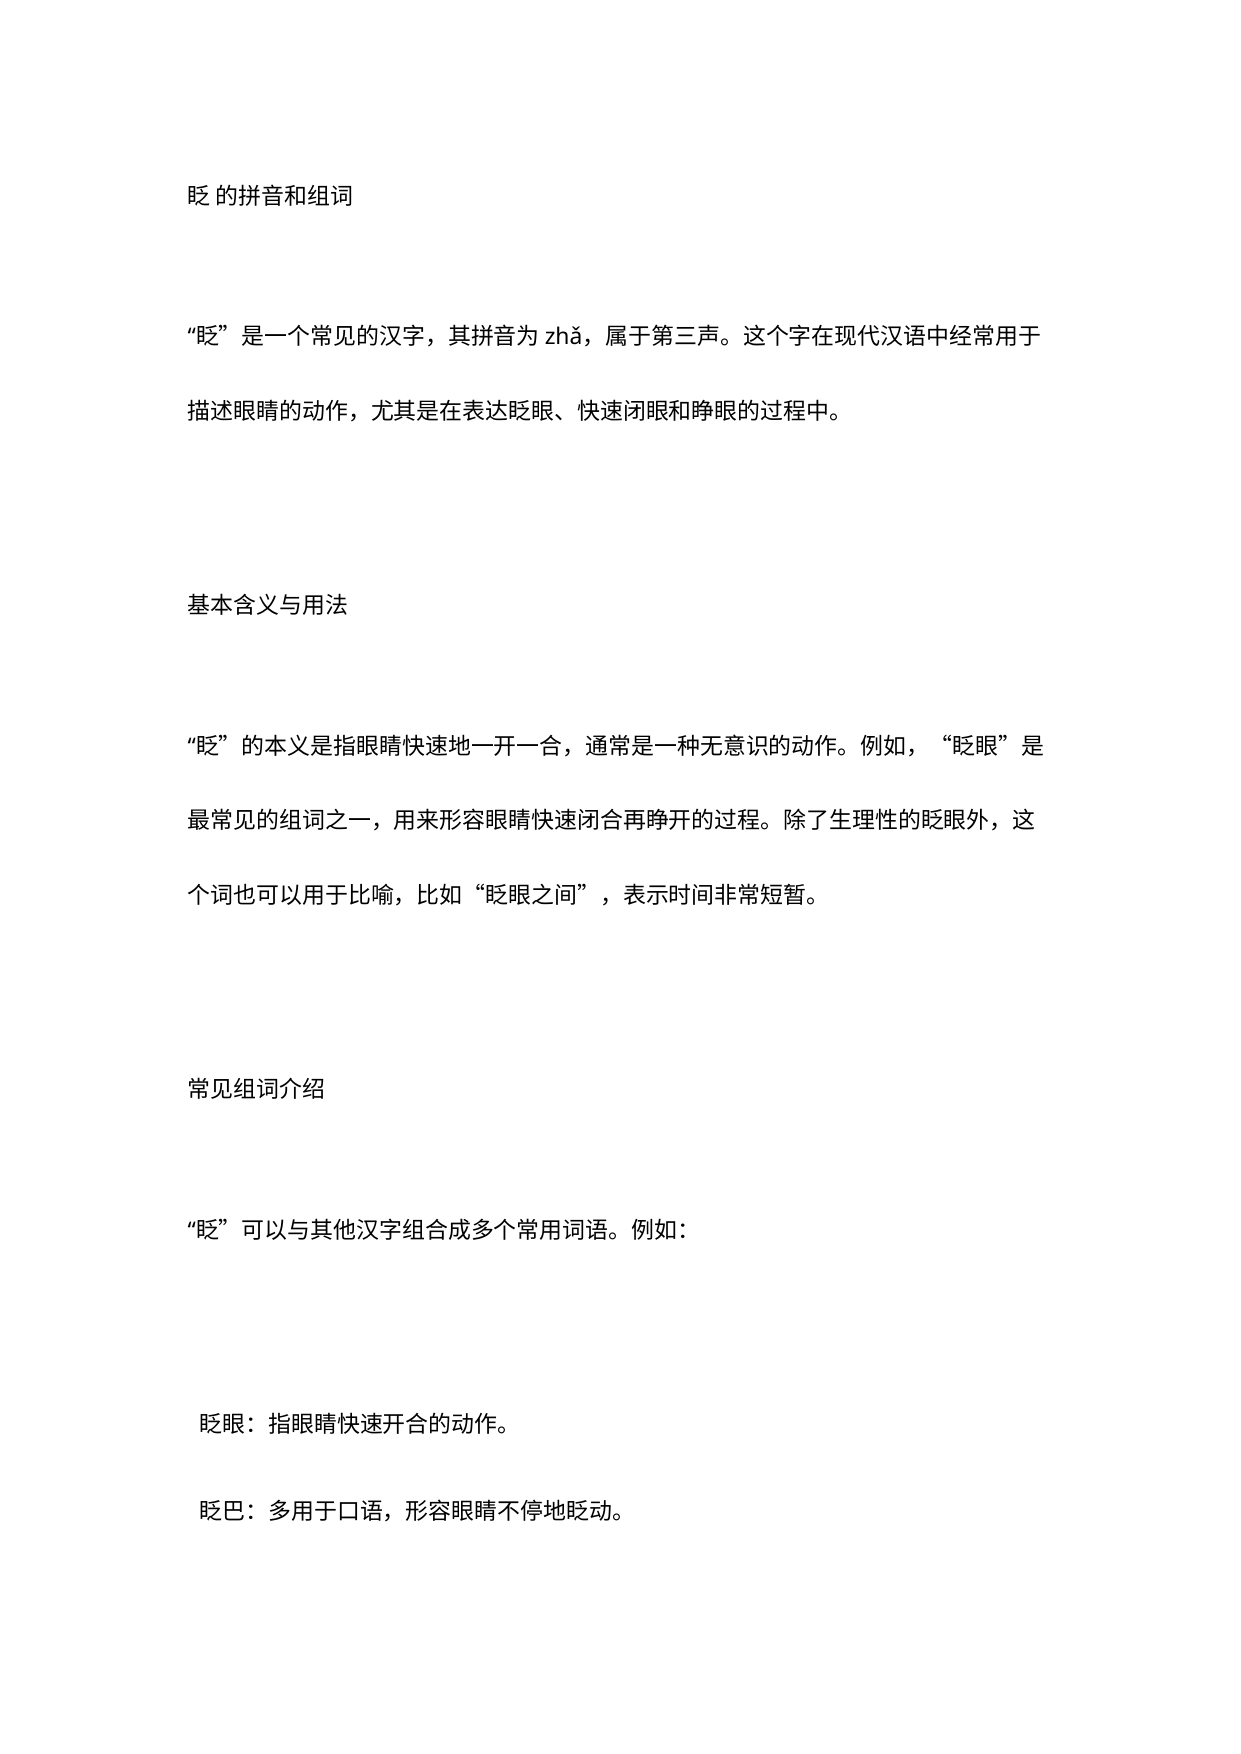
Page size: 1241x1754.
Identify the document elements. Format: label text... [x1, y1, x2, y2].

text 基本含义与用法 [187, 571, 1053, 636]
text 常见组词介绍 [187, 1055, 1053, 1120]
text 眨巴：多用于口语，形容眼睛不停地眨动。 [187, 1477, 1053, 1542]
text “眨”可以与其他汉字组合成多个常用词语。例如： [187, 1196, 1053, 1261]
text “眨”是一个常见的汉字，其拼音为 zhǎ，属于第三声。这个字在现代汉语中经常用于描述眼睛的动作，尤其是在表达眨眼、快速闭眼和睁眼的过程中。 [187, 302, 1053, 442]
text 眨眼：指眼睛快速开合的动作。 [187, 1390, 1053, 1455]
text “眨”的本义是指眼睛快速地一开一合，通常是一种无意识的动作。例如，“眨眼”是最常见的组词之一，用来形容眼睛快速闭合再睁开的过程。除了生理性的眨眼外，这个词也可以用于比喻，比如“眨眼之间”，表示时间非常短暂。 [187, 712, 1053, 926]
text 眨 的拼音和组词 [187, 162, 1053, 227]
